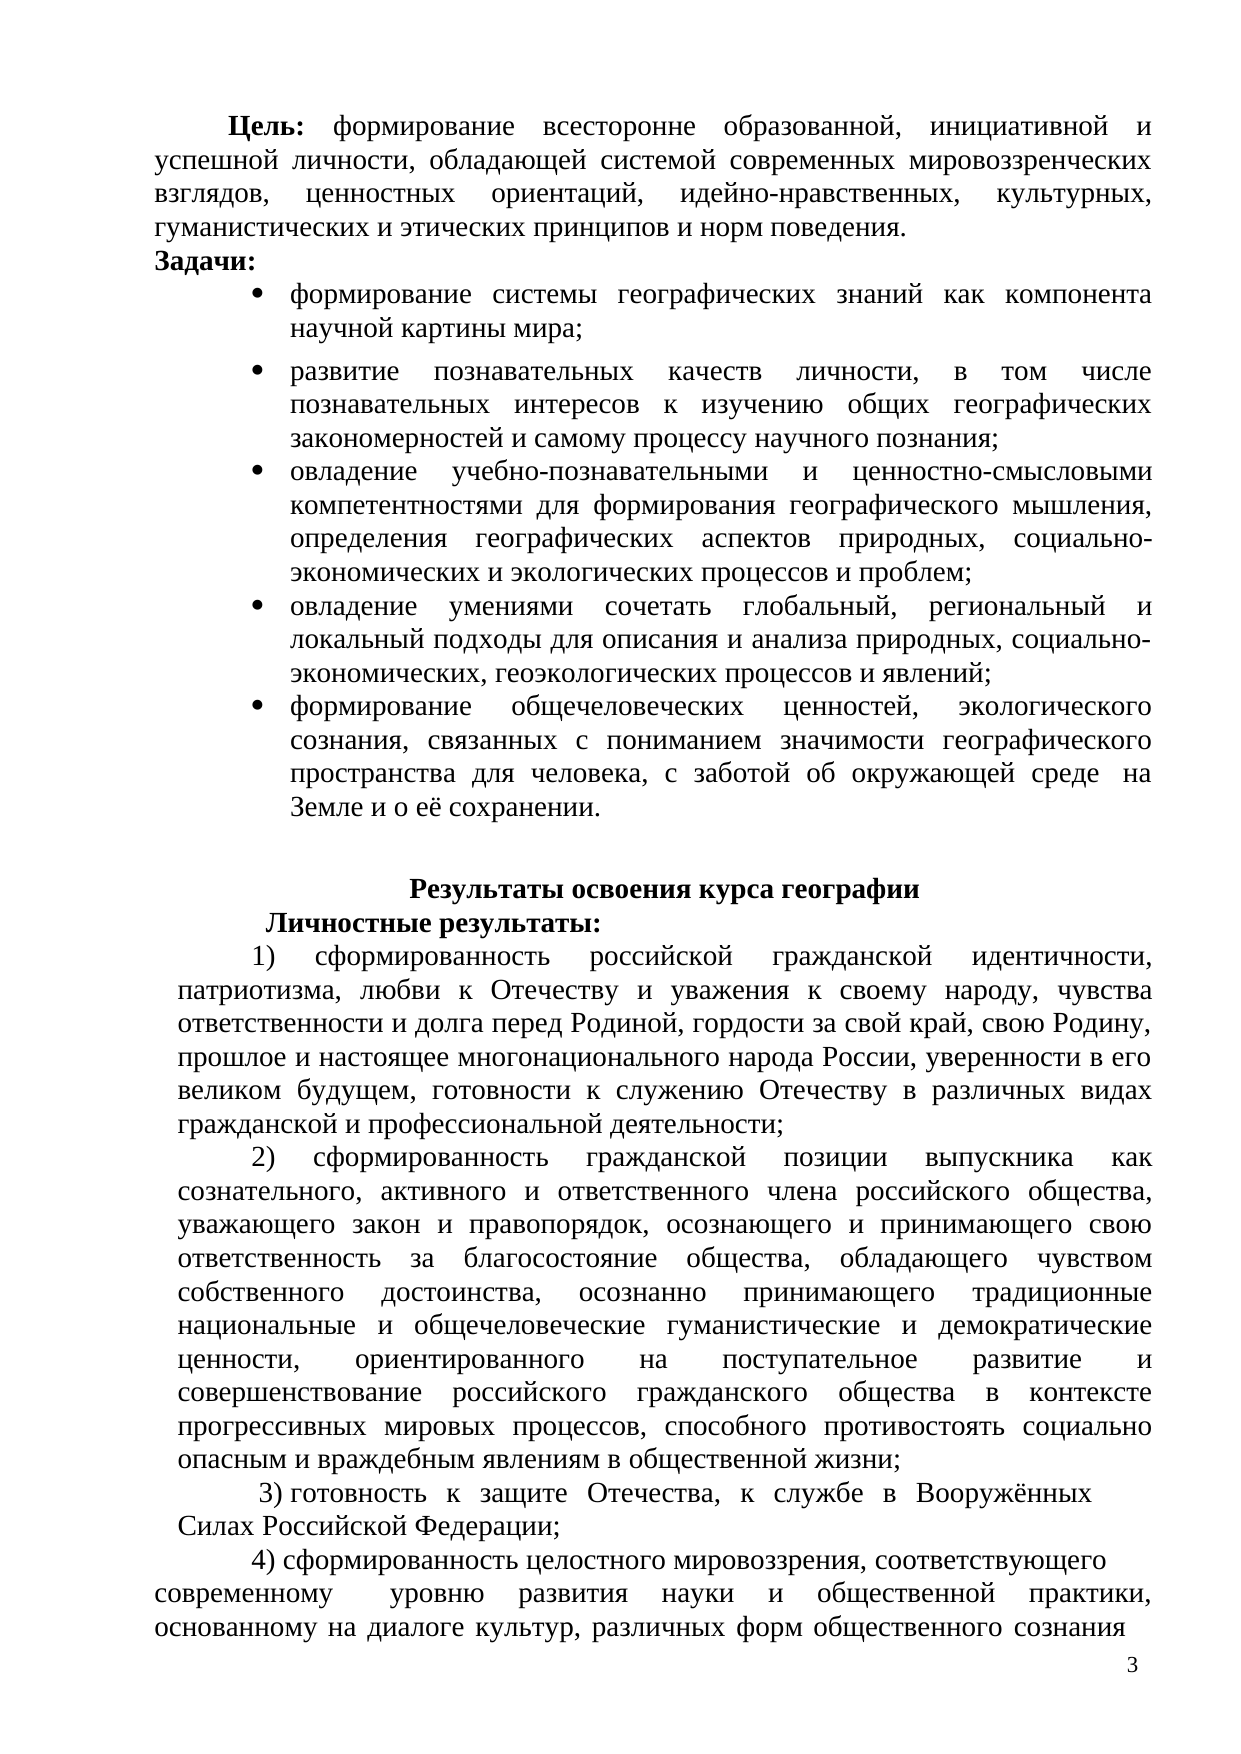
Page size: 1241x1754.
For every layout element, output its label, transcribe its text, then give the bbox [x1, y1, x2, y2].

subtitle Результаты освоения курса географии Личностные результаты: [266, 871, 920, 938]
text современному уровню развития науки и общественной практики, основанному на диалоге культур, различных форм общественного сознания [154, 1576, 1152, 1643]
text Цель: формирование всесторонне образованной, инициативной и успешной личности, обладающей системой современных мировоззренческих взглядов, ценностных ориентаций, идейно-нравственных, культурных, гуманистических и этических принципов и норм поведения. [154, 108, 1152, 242]
list формирование системы географических знаний как компонента научной картины мира; [252, 277, 1152, 344]
list овладение умениями сочетать глобальный, региональный и локальный подходы для описания и анализа природных, социально- экономических, геоэкологических процессов и явлений; [252, 588, 1152, 688]
list сформированность российской гражданской идентичности, патриотизма, любви к Отечеству и уважения к своему народу, чувства ответственности и долга перед Родиной, гордости за свой край, свою Родину, прошлое и настоящее многонационального народа России, уверенности в его великом будущем, готовности к служению Отечеству в различных видах гражданской и профессиональной деятельности; [177, 938, 1152, 1139]
list развитие познавательных качеств личности, в том числе познавательных интересов к изучению общих географических закономерностей и самому процессу научного познания; [252, 353, 1152, 453]
list формирование общечеловеческих ценностей, экологического сознания, связанных с пониманием значимости географического пространства для человека, с заботой об окружающей среде на Земле и о её сохранении. [252, 688, 1152, 823]
list сформированность гражданской позиции выпускника как сознательного, активного и ответственного члена российского общества, уважающего закон и правопорядок, осознающего и принимающего свою ответственность за благосостояние общества, обладающего чувством собственного достоинства, осознанно принимающего традиционные национальные и общечеловеческие гуманистические и демократические ценности, ориентированного на поступательное развитие и совершенствование российского гражданского общества в контексте прогрессивных мировых процессов, способного противостоять социально опасным и враждебным явлениям в общественной жизни; [177, 1139, 1152, 1475]
list готовность к защите Отечества, к службе в Вооружённых Силах Российской Федерации; [177, 1475, 1093, 1542]
subtitle Задачи: [154, 243, 1184, 277]
list овладение учебно-познавательными и ценностно-смысловыми компетентностями для формирования географического мышления, определения географических аспектов природных, социально- экономических и экологических процессов и проблем; [252, 453, 1153, 588]
list сформированность целостного мировоззрения, соответствующего [251, 1542, 1184, 1576]
